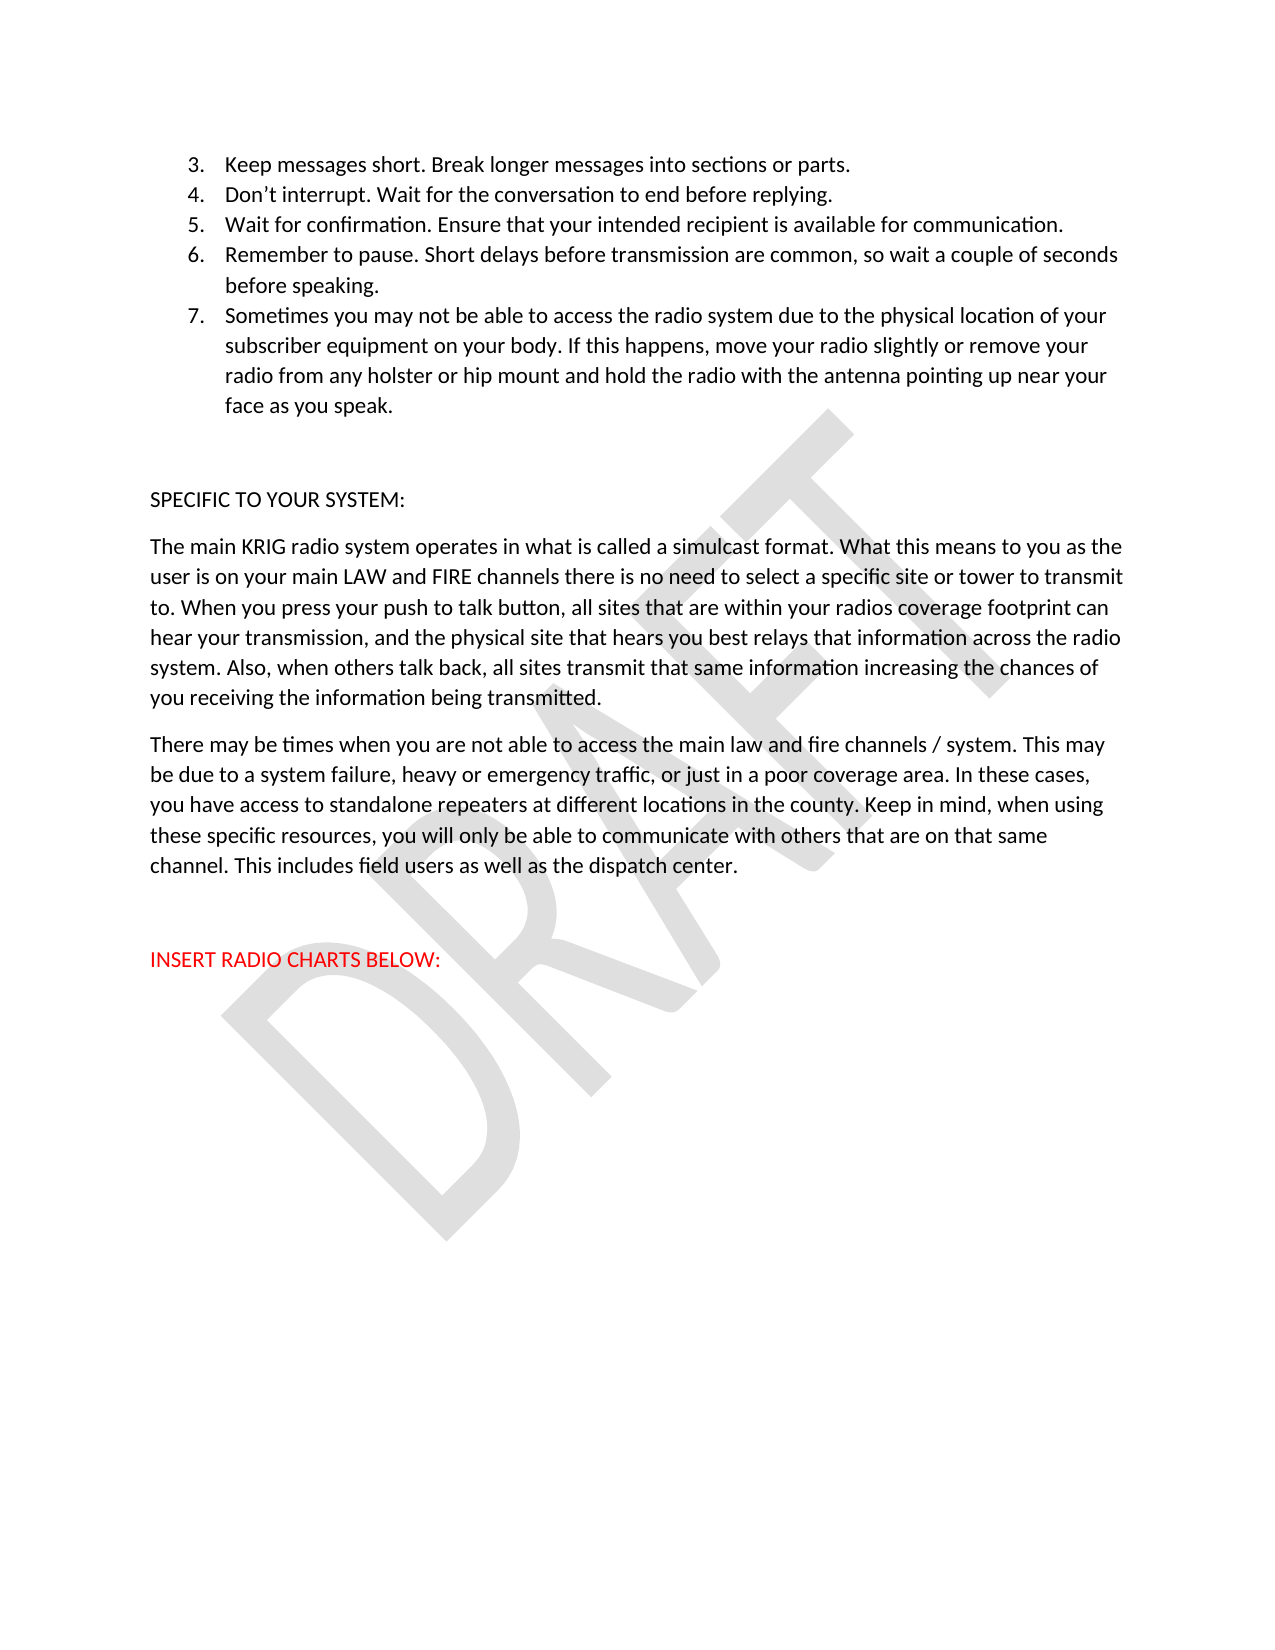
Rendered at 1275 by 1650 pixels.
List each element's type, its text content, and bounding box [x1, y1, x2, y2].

list Don’t interrupt. Wait for the conversation to end before replying. [187, 180, 1125, 208]
list Remember to pause. Short delays before transmission are common, so wait a couple of seconds before speaking. [187, 241, 1125, 299]
text The main KRIG radio system operates in what is called a simulcast format. What this means to you as the user is on your main LAW and FIRE channels there is no need to select a specific site or tower to transmit to. When you press your push to talk button, all sites that are within your radios coverage footprint can hear your transmission, and the physical site that hears you best relays that information across the radio system. Also, when others talk back, all sites transmit that same information increasing the chances of you receiving the information being transmitted. [150, 532, 1125, 711]
list Wait for confirmation. Ensure that your intended recipient is available for communication. [187, 210, 1125, 238]
text There may be times when you are not able to access the main law and fire channels / system. This may be due to a system failure, heavy or emergency traffic, or just in a poor coverage area. In these cases, you have access to standalone repeaters at different locations in the county. Keep in mind, when using these specific resources, you will only be able to communicate with others that are on that same channel. This includes field users as well as the dispatch center. [150, 730, 1125, 879]
text SPECIFIC TO YOUR SYSTEM: [150, 485, 1125, 513]
text INSERT RADIO CHARTS BELOW: [150, 945, 1125, 973]
list Keep messages short. Break longer messages into sections or parts. [187, 150, 1125, 178]
list Sometimes you may not be able to access the radio system due to the physical location of your subscriber equipment on your body. If this happens, move your radio slightly or remove your radio from any holster or hip mount and hold the radio with the antenna pointing up near your face as you speak. [187, 301, 1125, 420]
